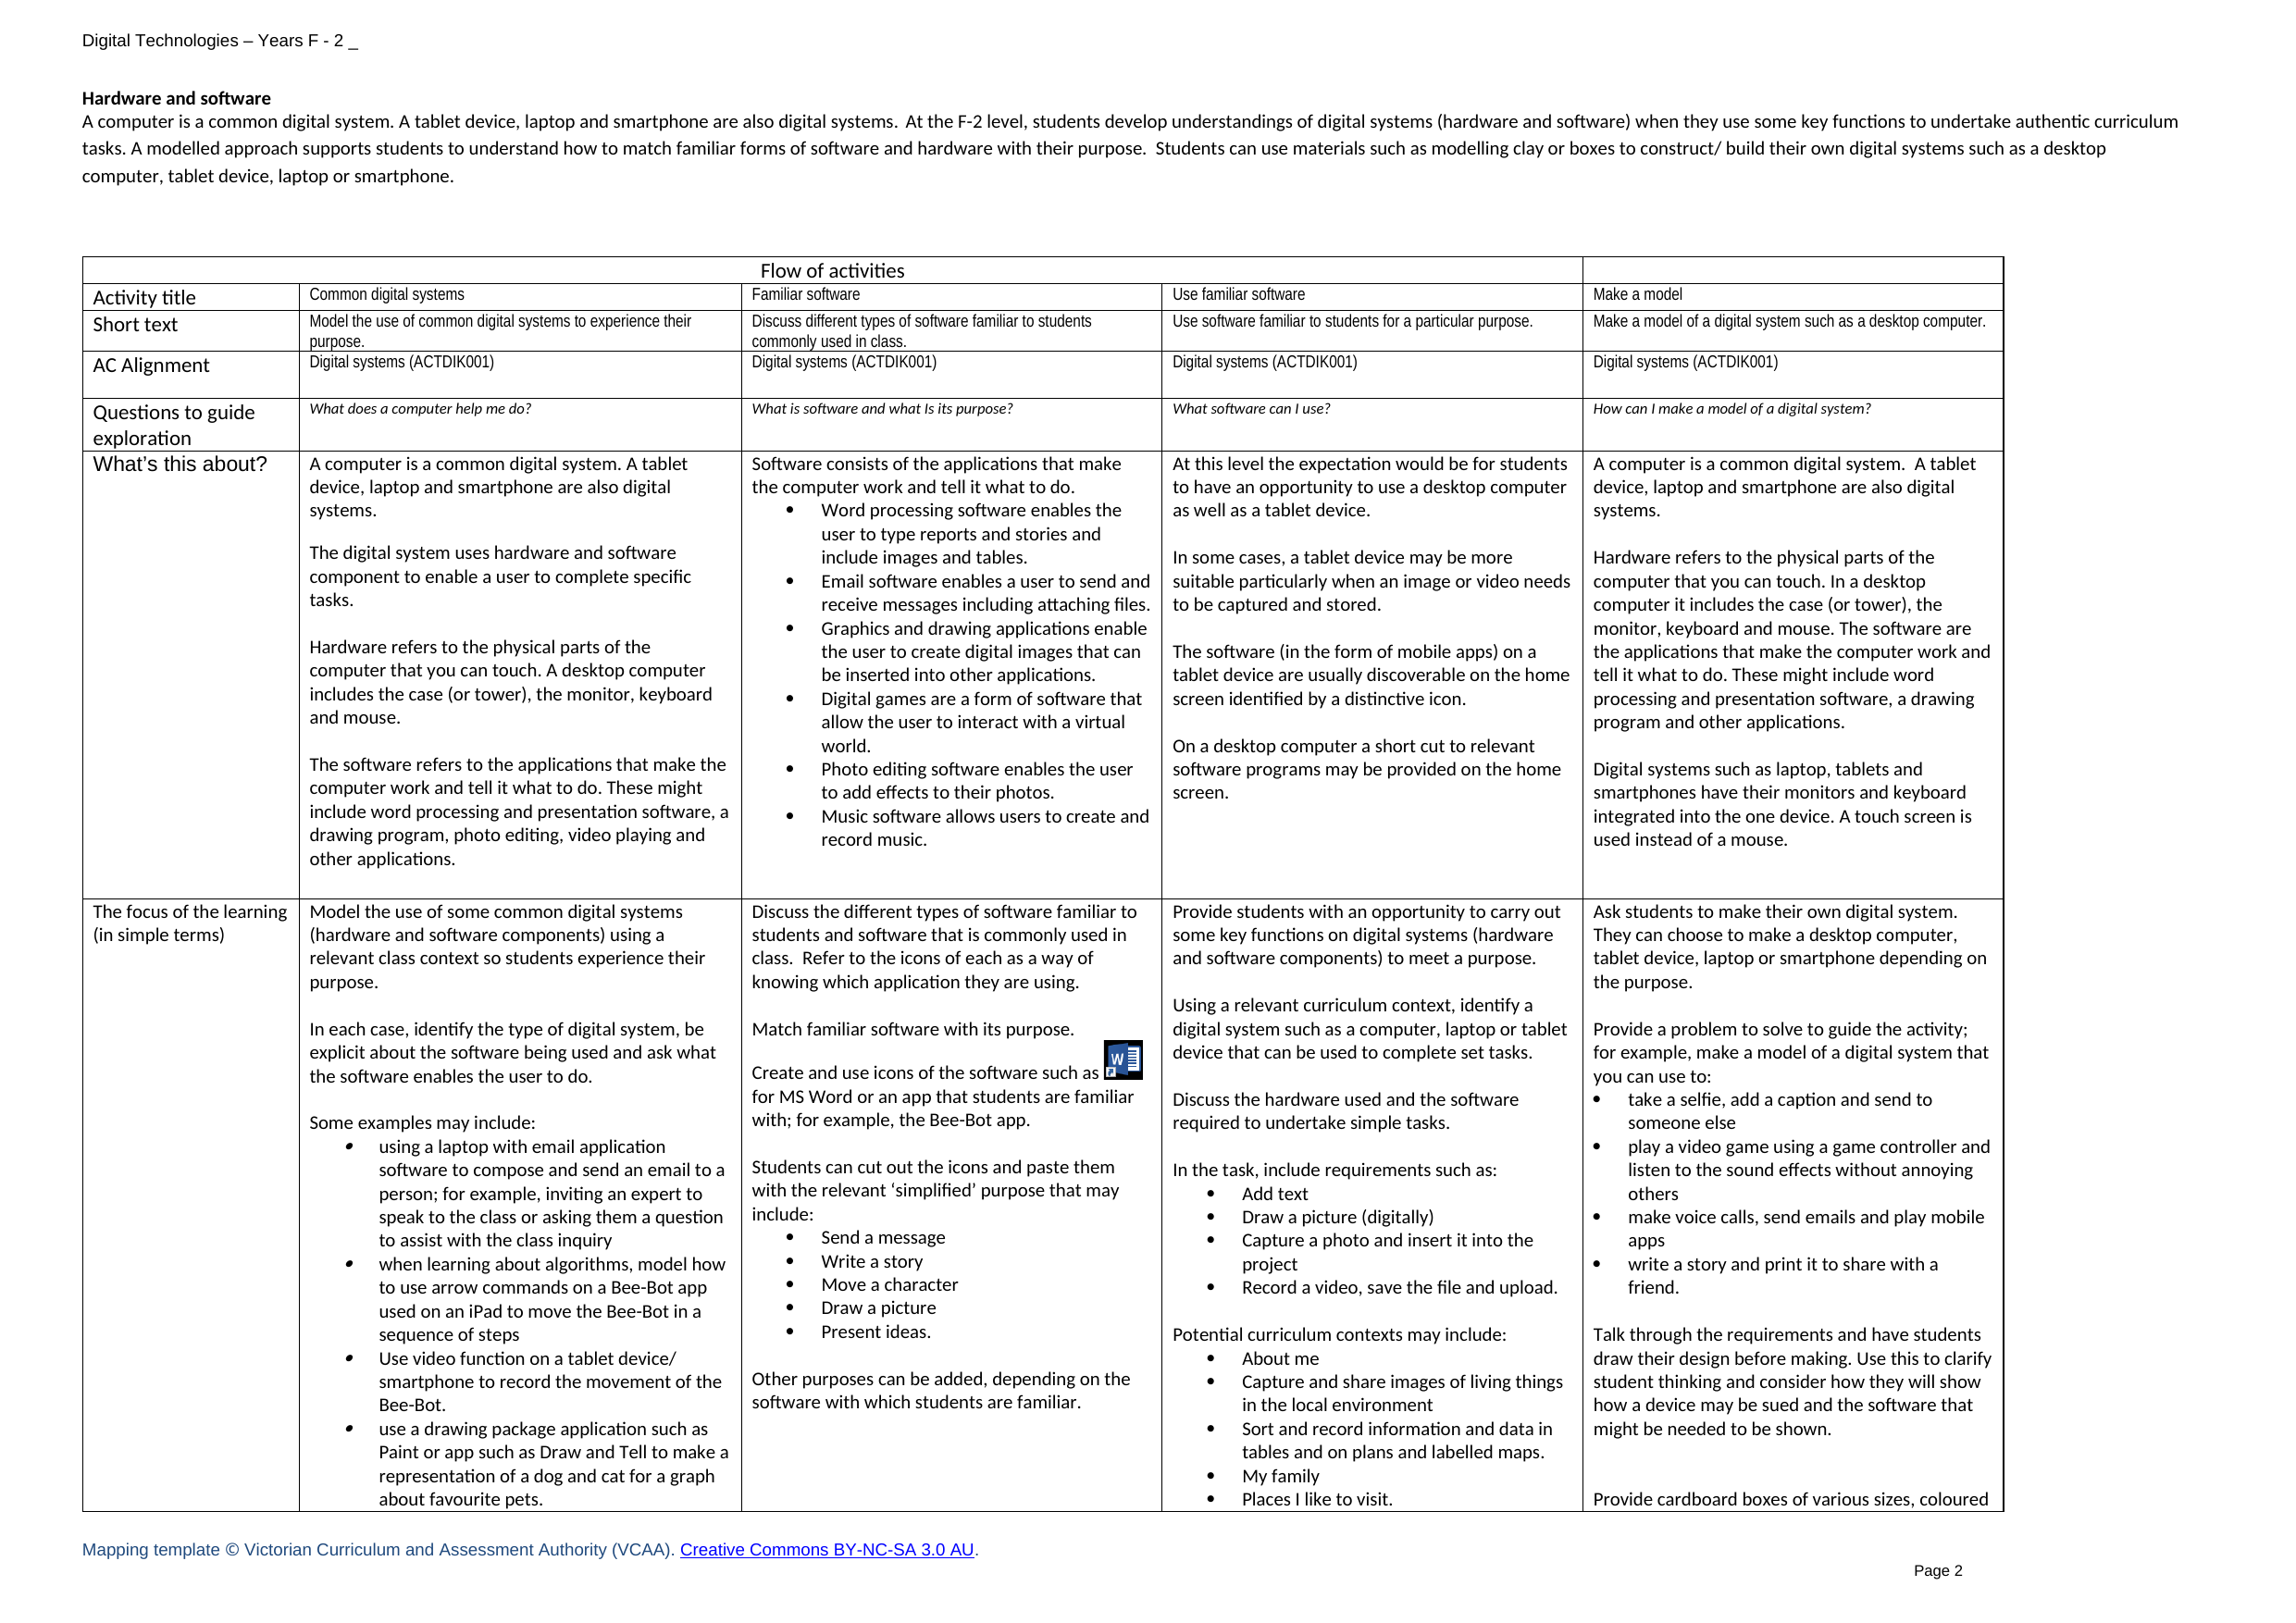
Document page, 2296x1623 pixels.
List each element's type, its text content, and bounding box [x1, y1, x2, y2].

table_header [1583, 257, 2003, 283]
table_cell Use familiar software [1162, 284, 1582, 310]
table_cell At this level the expectation would be for students to have an opportunity to use a desktop computer as well as a tablet device. In some cases, a tablet device may be more suitable particularly when an image or video needs to be captured and stored. The software (in the form of mobile apps) on a tablet device are usually discoverable on the home screen identified by a distinctive icon. On a desktop computer a short cut to relevant software programs may be provided on the home screen. [1162, 452, 1582, 898]
table_cell What’s this about? [83, 452, 299, 898]
table_cell Model the use of common digital systems to experience their purpose. [300, 311, 741, 351]
picture [1103, 1040, 1143, 1080]
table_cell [300, 899, 741, 1511]
table_cell A computer is a common digital system. A tablet device, laptop and smartphone are also digital systems. The digital system uses hardware and software component to enable a user to complete specific tasks. Hardware refers to the physical parts of the computer that you can touch. A desktop computer includes the case (or tower), the monitor, keyboard and mouse. The software refers to the applications that make the computer work and tell it what to do. These might include word processing and presentation software, a drawing program, photo editing, video playing and other applications. [300, 452, 741, 898]
table_cell Familiar software [742, 284, 1161, 310]
table_cell How can I make a model of a digital system? [1583, 399, 2003, 451]
text Hardware and software [82, 86, 2186, 109]
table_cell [83, 899, 299, 1511]
table_cell Digital systems (ACTDIK001) [300, 352, 741, 398]
table_cell Software consists of the applications that make the computer work and tell it what to do. Word processing software enables the user to type reports and stories and include images and tables. Email software enables a user to send and receive messages including attaching files. Graphics and drawing applications enable the user to create digital images that can be inserted into other applications. Digital games are a form of software that allow the user to interact with a virtual world. Photo editing software enables the user to add effects to their photos. Music software allows users to create and record music. [742, 452, 1161, 898]
table_cell Digital systems (ACTDIK001) [742, 352, 1161, 398]
table_cell What does a computer help me do? [300, 399, 741, 451]
table_cell What software can I use? [1162, 399, 1582, 451]
table_cell Make a model [1583, 284, 2003, 310]
table_cell Use software familiar to students for a particular purpose. [1162, 311, 1582, 351]
table_cell Short text [83, 311, 299, 351]
table_cell What is software and what Is its purpose? [742, 399, 1161, 451]
text A computer is a common digital system. A tablet device, laptop and smartphone are also digital systems. At the F-2 level, students develop understandings of digital systems (hardware and software) when they use some key functions to undertake authentic curriculum tasks. A modelled approach supports students to understand how to match familiar forms of software and hardware with their purpose. Students can use materials such as modelling clay or boxes to construct/ build their own digital systems such as a desktop computer, tablet device, laptop or smartphone. [82, 109, 2186, 187]
table_cell Discuss different types of software familiar to students commonly used in class. [742, 311, 1161, 351]
table_cell Make a model of a digital system such as a desktop computer. [1583, 311, 2003, 351]
table_header Flow of activities [83, 257, 1582, 283]
table_cell Digital systems (ACTDIK001) [1162, 352, 1582, 398]
table_cell Questions to guide exploration [83, 399, 299, 451]
table_cell Common digital systems [300, 284, 741, 310]
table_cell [742, 899, 1161, 1511]
table_cell A computer is a common digital system. A tablet device, laptop and smartphone are also digital systems. Hardware refers to the physical parts of the computer that you can touch. In a desktop computer it includes the case (or tower), the monitor, keyboard and mouse. The software are the applications that make the computer work and tell it what to do. These might include word processing and presentation software, a drawing program and other applications. Digital systems such as laptop, tablets and smartphones have their monitors and keyboard integrated into the one device. A touch screen is used instead of a mouse. [1583, 452, 2003, 898]
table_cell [1162, 899, 1582, 1511]
table_cell Activity title [83, 284, 299, 310]
table_cell Digital systems (ACTDIK001) [1583, 352, 2003, 398]
table_cell AC Alignment [83, 352, 299, 398]
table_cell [1583, 899, 2003, 1511]
